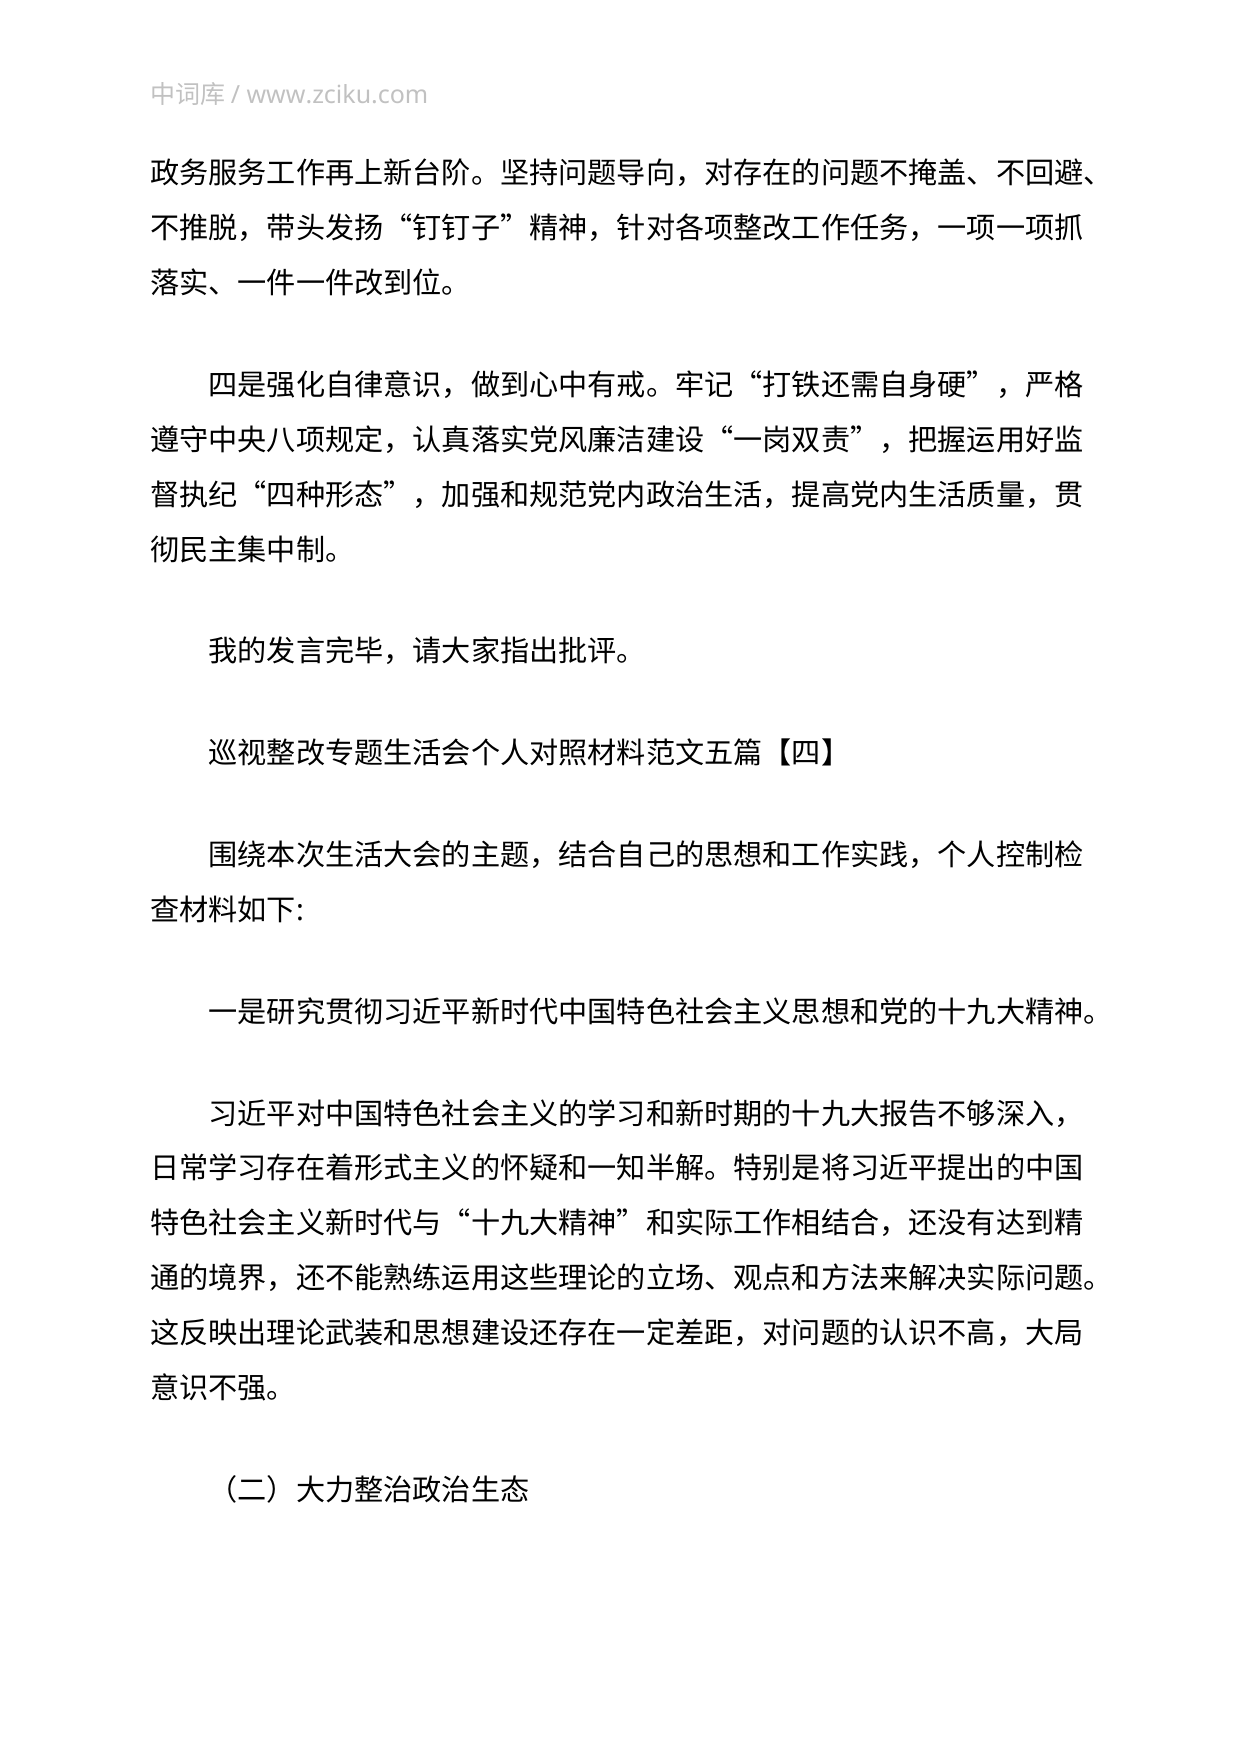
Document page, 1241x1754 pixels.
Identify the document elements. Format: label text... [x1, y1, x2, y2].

text 习近平对中国特色社会主义的学习和新时期的十九大报告不够深入，日常学习存在着形式主义的怀疑和一知半解。特别是将习近平提出的中国特色社会主义新时代与“十九大精神”和实际工作相结合，还没有达到精通的境界，还不能熟练运用这些理论的立场、观点和方法来解决实际问题。这反映出理论武装和思想建设还存在一定差距，对问题的认识不高，大局意识不强。 [150, 1090, 1090, 1407]
text 围绕本次生活大会的主题，结合自己的思想和工作实践，个人控制检查材料如下: [150, 832, 1090, 929]
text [150, 150, 1090, 302]
text （二）大力整治政治生态 [150, 1466, 1090, 1509]
text 巡视整改专题生活会个人对照材料范文五篇【四】 [150, 730, 1090, 772]
text 一是研究贯彻习近平新时代中国特色社会主义思想和党的十九大精神。 [150, 988, 1090, 1031]
text 我的发言完毕，请大家指出批评。 [150, 628, 1090, 670]
text 四是强化自律意识，做到心中有戒。牢记“打铁还需自身硬”，严格遵守中央八项规定，认真落实党风廉洁建设“一岗双责”，把握运用好监督执纪“四种形态”，加强和规范党内政治生活，提高党内生活质量，贯彻民主集中制。 [150, 362, 1090, 568]
